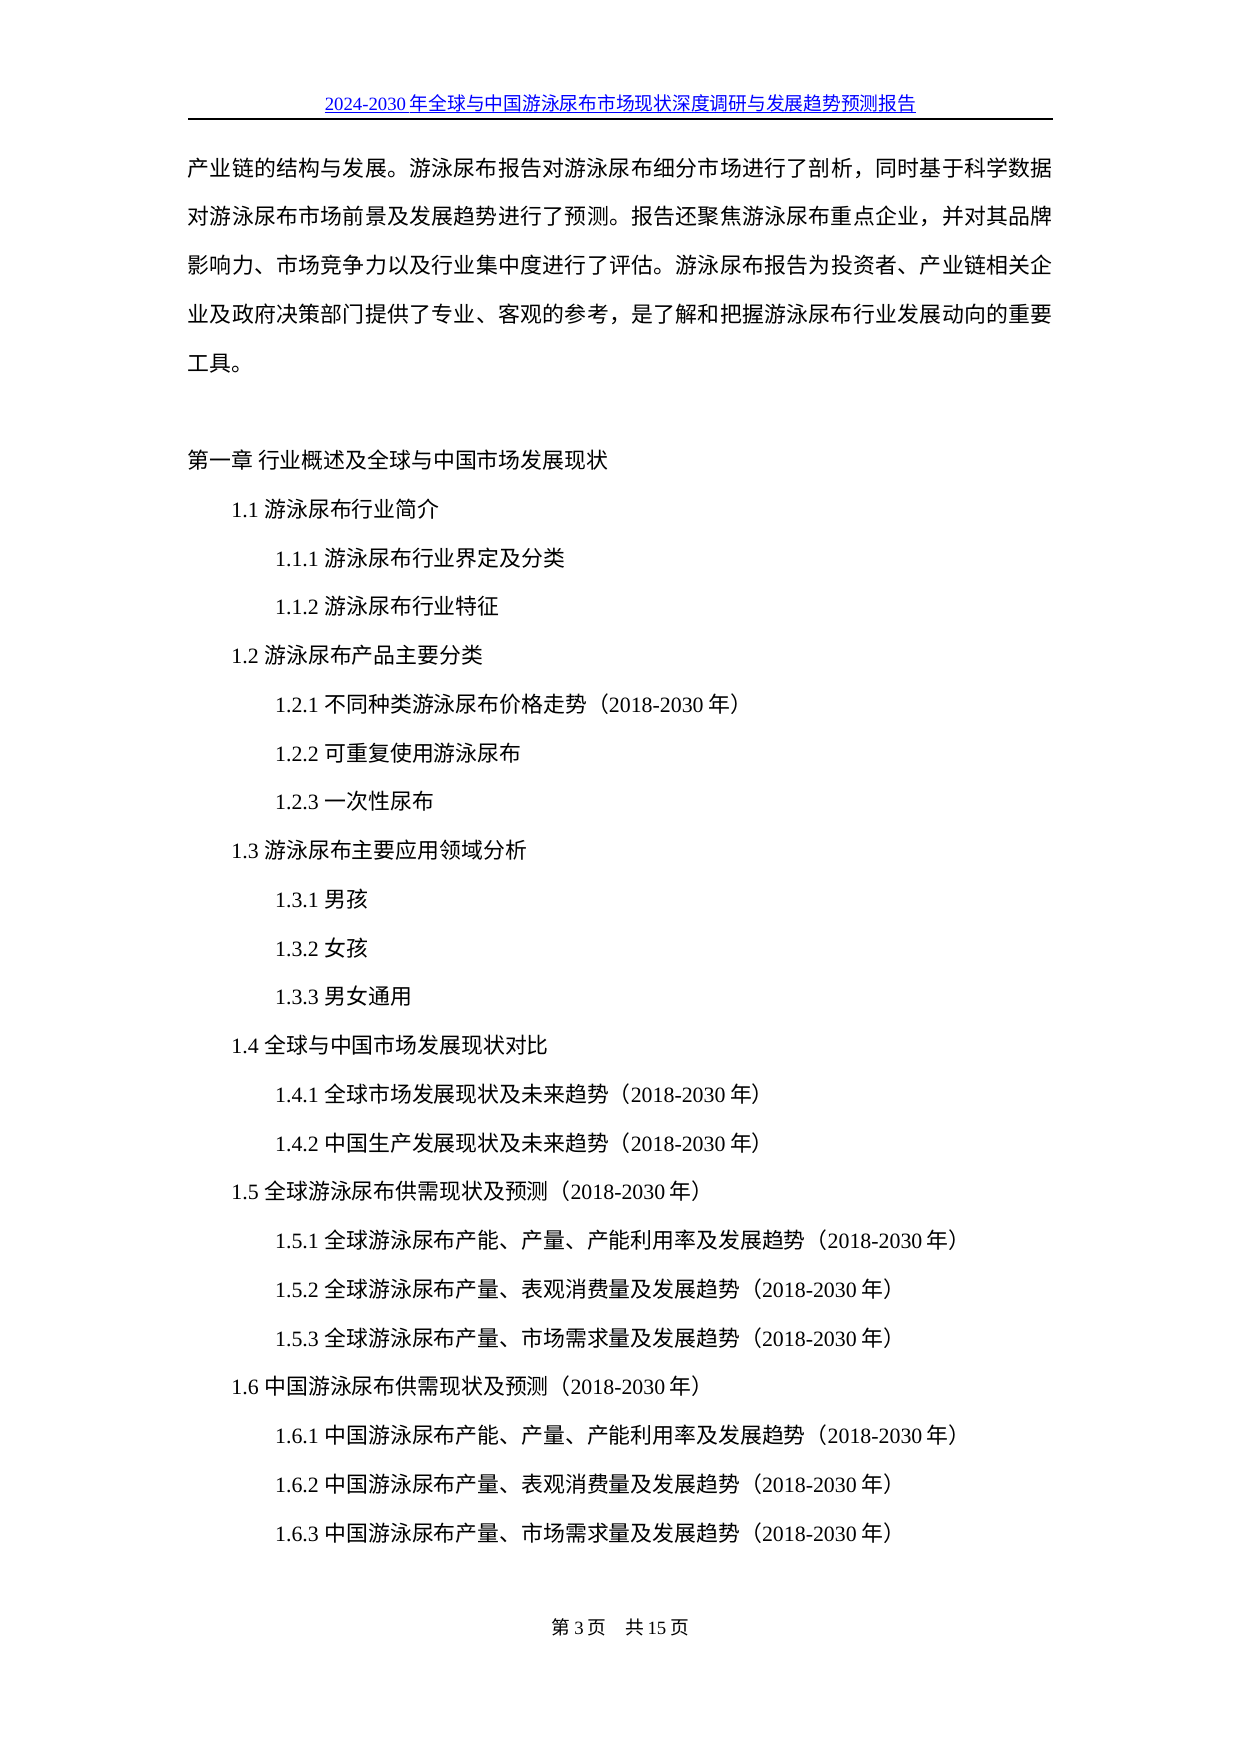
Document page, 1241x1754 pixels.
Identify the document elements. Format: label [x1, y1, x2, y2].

text [187, 150, 1053, 1548]
